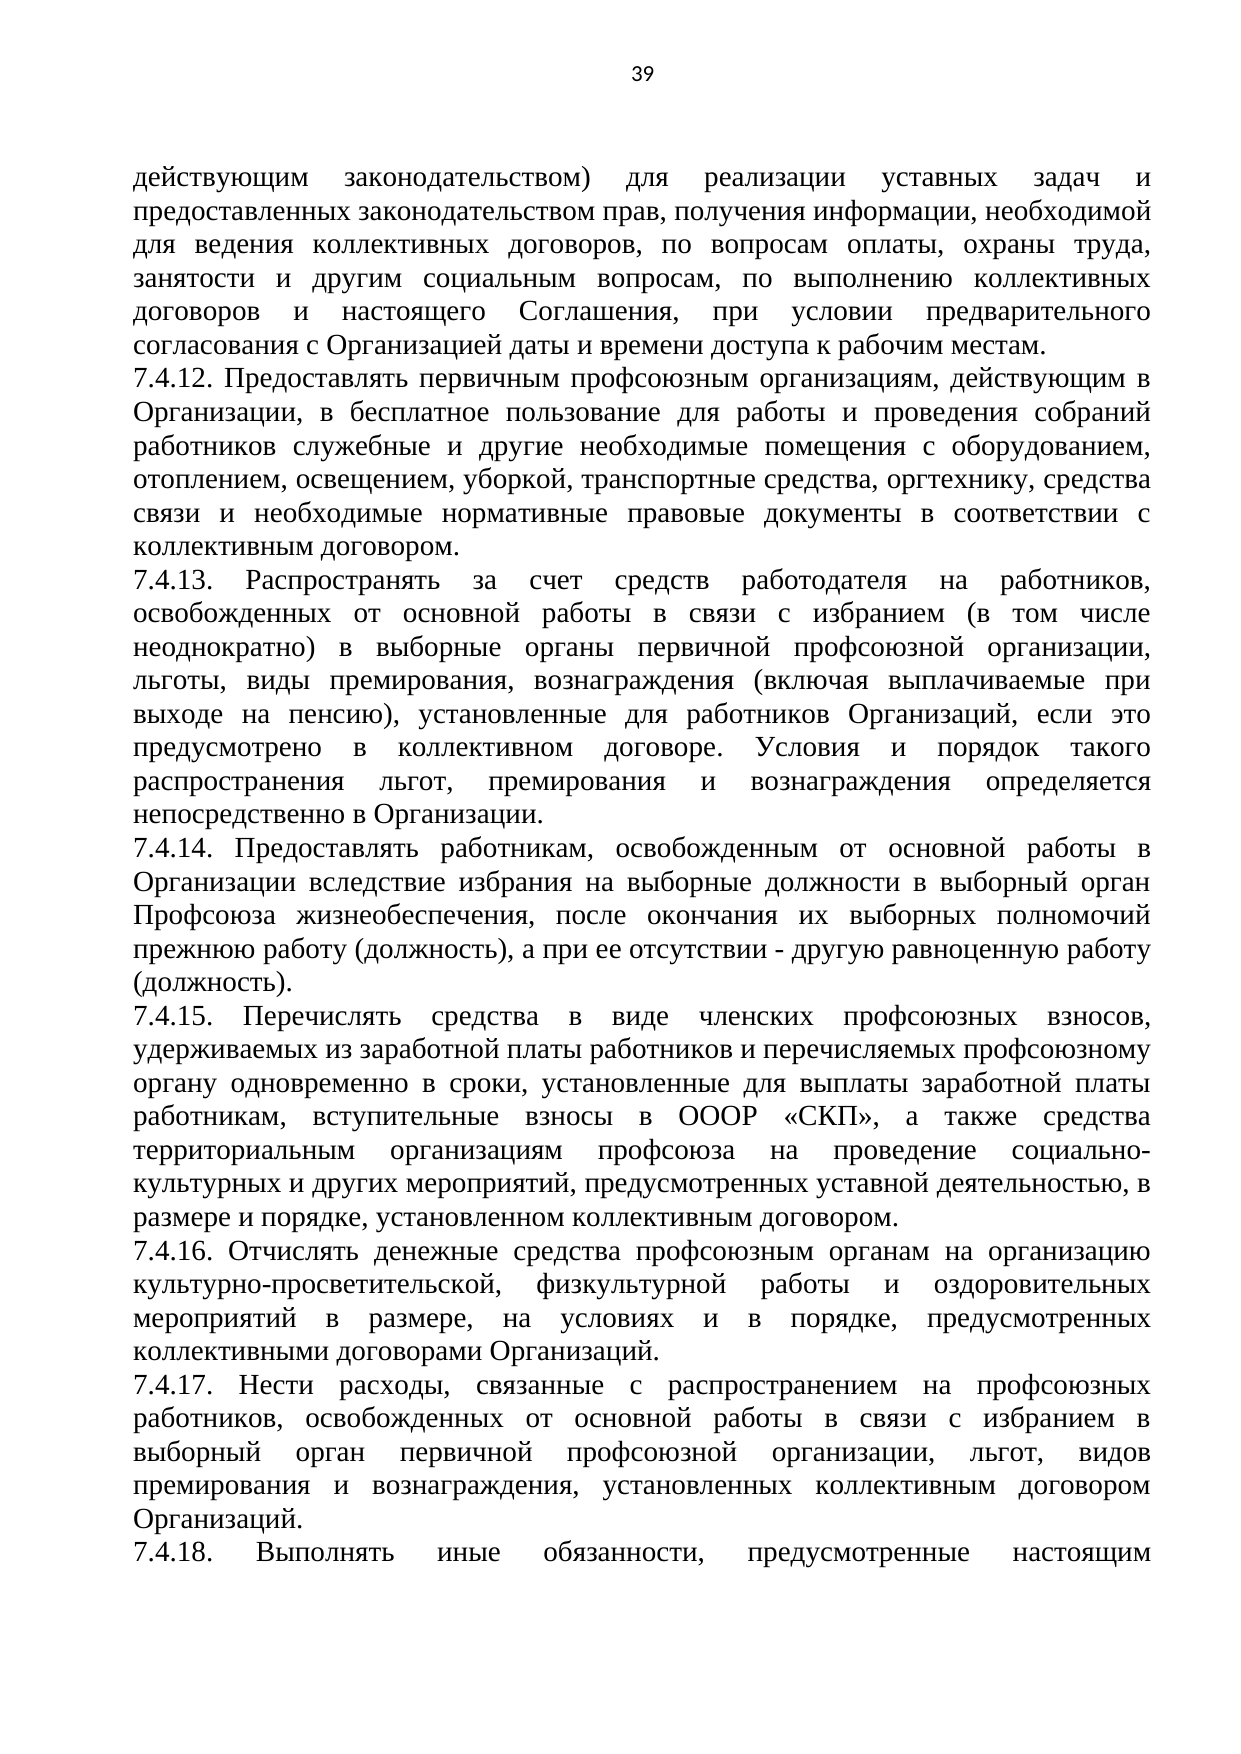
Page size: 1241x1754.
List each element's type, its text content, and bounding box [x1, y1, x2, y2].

text 7.4.16. Отчислять денежные средства профсоюзным органам на организацию культурно-просветительской, физкультурной работы и оздоровительных мероприятий в размере, на условиях и в порядке, предусмотренных коллективными договорами Организаций. [133, 1233, 1152, 1367]
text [133, 159, 1152, 361]
text 7.4.14. Предоставлять работникам, освобожденным от основной работы в Организации вследствие избрания на выборные должности в выборный орган Профсоюза жизнеобеспечения, после окончания их выборных полномочий прежнюю работу (должность), а при ее отсутствии - другую равноценную работу (должность). [133, 830, 1152, 998]
text 7.4.12. Предоставлять первичным профсоюзным организациям, действующим в Организации, в бесплатное пользование для работы и проведения собраний работников служебные и другие необходимые помещения с оборудованием, отоплением, освещением, уборкой, транспортные средства, оргтехнику, средства связи и необходимые нормативные правовые документы в соответствии с коллективным договором. [133, 361, 1152, 562]
text 7.4.17. Нести расходы, связанные с распространением на профсоюзных работников, освобожденных от основной работы в связи с избранием в выборный орган первичной профсоюзной организации, льгот, видов премирования и вознаграждения, установленных коллективным договором Организаций. [133, 1367, 1152, 1534]
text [133, 1534, 1152, 1568]
text 7.4.15. Перечислять средства в виде членских профсоюзных взносов, удерживаемых из заработной платы работников и перечисляемых профсоюзному органу одновременно в сроки, установленные для выплаты заработной платы работникам, вступительные взносы в ОООР «СКП», а также средства территориальным организациям профсоюза на проведение социально-культурных и других мероприятий, предусмотренных уставной деятельностью, в размере и порядке, установленном коллективным договором. [133, 998, 1152, 1233]
text 7.4.13. Распространять за счет средств работодателя на работников, освобожденных от основной работы в связи с избранием (в том числе неоднократно) в выборные органы первичной профсоюзной организации, льготы, виды премирования, вознаграждения (включая выплачиваемые при выходе на пенсию), установленные для работников Организаций, если это предусмотрено в коллективном договоре. Условия и порядок такого распространения льгот, премирования и вознаграждения определяется непосредственно в Организации. [133, 562, 1152, 830]
